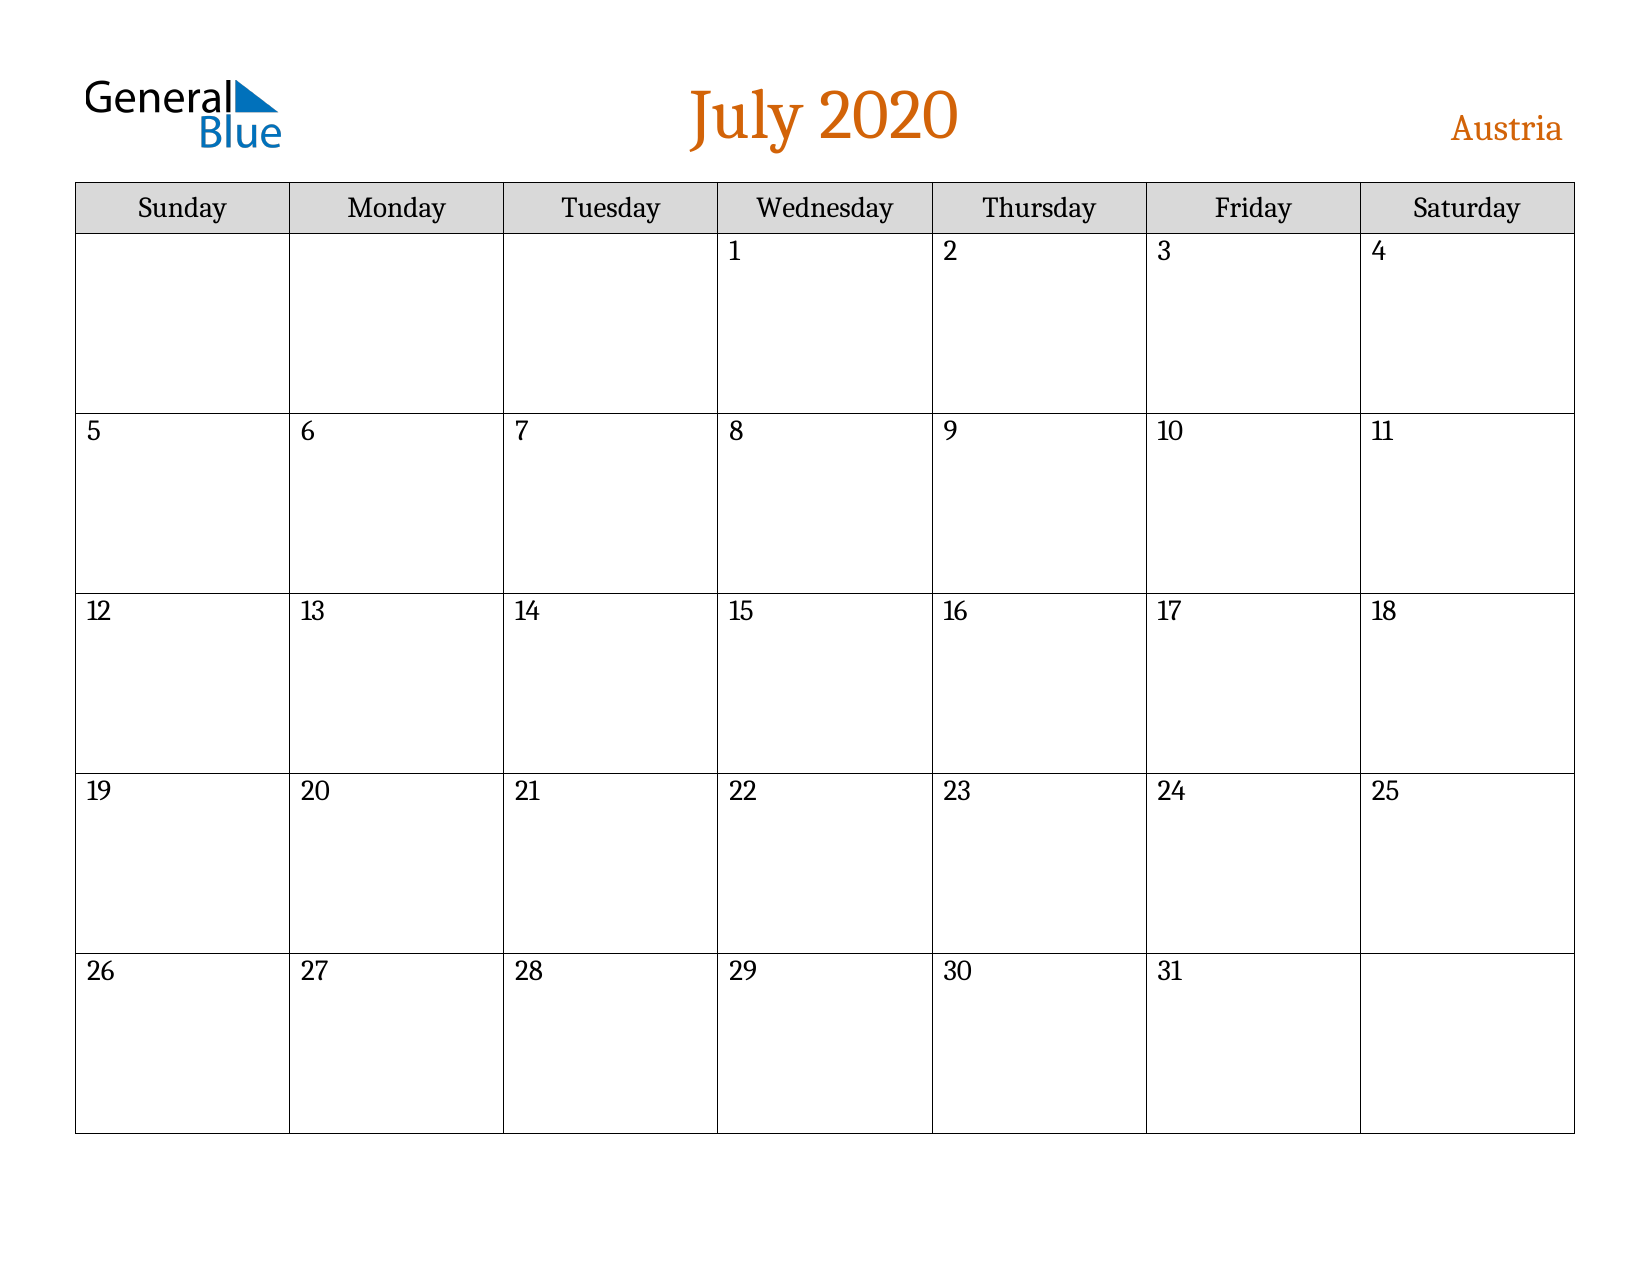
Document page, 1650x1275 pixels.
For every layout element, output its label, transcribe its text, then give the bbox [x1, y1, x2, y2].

table_cell [1147, 270, 1360, 413]
table_cell 4 [1361, 234, 1574, 270]
table_cell 23 [933, 774, 1146, 810]
table_cell 29 [718, 954, 932, 990]
table_cell Saturday [1361, 183, 1574, 233]
table_cell [1147, 450, 1360, 593]
table_cell 14 [504, 594, 717, 630]
table_cell 7 [504, 414, 717, 450]
table_cell [290, 234, 503, 270]
table_cell [504, 450, 717, 593]
table_cell [504, 630, 717, 773]
table_cell [76, 630, 289, 773]
table_cell [504, 990, 717, 1133]
table_cell Tuesday [504, 183, 717, 233]
table_cell 1 [718, 234, 932, 270]
table_cell 17 [1147, 594, 1360, 630]
table_cell [1361, 270, 1574, 413]
table_cell Monday [290, 183, 503, 233]
table_cell Thursday [933, 183, 1146, 233]
table_cell 24 [1147, 774, 1360, 810]
table_cell [1147, 990, 1360, 1133]
table_cell 21 [504, 774, 717, 810]
table_cell Wednesday [718, 183, 932, 233]
table_header Austria [1146, 75, 1574, 182]
table_cell [1361, 630, 1574, 773]
table_cell [1361, 990, 1574, 1133]
table_cell [718, 270, 932, 413]
table_cell [290, 990, 503, 1133]
table_cell [1361, 810, 1574, 953]
table_cell 30 [933, 954, 1146, 990]
table_cell [290, 270, 503, 413]
table_cell [933, 990, 1146, 1133]
table_cell 18 [1361, 594, 1574, 630]
table_cell [504, 234, 717, 270]
table_cell [933, 450, 1146, 593]
table_cell Friday [1147, 183, 1360, 233]
table_cell Sunday [76, 183, 289, 233]
table_cell [290, 630, 503, 773]
table_cell [1361, 954, 1574, 990]
table_cell 5 [76, 414, 289, 450]
table_cell [933, 270, 1146, 413]
table_cell 16 [933, 594, 1146, 630]
table_cell [718, 630, 932, 773]
table_cell 11 [1361, 414, 1574, 450]
table_cell [76, 810, 289, 953]
table_cell [933, 810, 1146, 953]
table_cell [76, 450, 289, 593]
table_cell [718, 990, 932, 1133]
table_cell 25 [1361, 774, 1574, 810]
table_cell 9 [933, 414, 1146, 450]
table_cell 31 [1147, 954, 1360, 990]
table_cell 6 [290, 414, 503, 450]
table_cell [290, 450, 503, 593]
table_cell [718, 450, 932, 593]
table_cell [1147, 810, 1360, 953]
table_cell [504, 270, 717, 413]
table_cell 15 [718, 594, 932, 630]
table_cell [504, 810, 717, 953]
table_cell 26 [76, 954, 289, 990]
table_cell 22 [718, 774, 932, 810]
table_cell 8 [718, 414, 932, 450]
table_cell [76, 270, 289, 413]
table_cell 10 [1147, 414, 1360, 450]
table_cell 27 [290, 954, 503, 990]
table_cell [76, 990, 289, 1133]
table_header [76, 75, 503, 182]
table_cell 3 [1147, 234, 1360, 270]
picture [86, 80, 281, 148]
table_cell 13 [290, 594, 503, 630]
table_cell 28 [504, 954, 717, 990]
table_header July 2020 [504, 75, 1146, 182]
table_cell [1361, 450, 1574, 593]
table_cell [933, 630, 1146, 773]
table_cell [76, 234, 289, 270]
table_cell [290, 810, 503, 953]
table_cell 19 [76, 774, 289, 810]
table_cell [1147, 630, 1360, 773]
table_cell 2 [933, 234, 1146, 270]
table_cell 20 [290, 774, 503, 810]
table_cell 12 [76, 594, 289, 630]
table_cell [718, 810, 932, 953]
